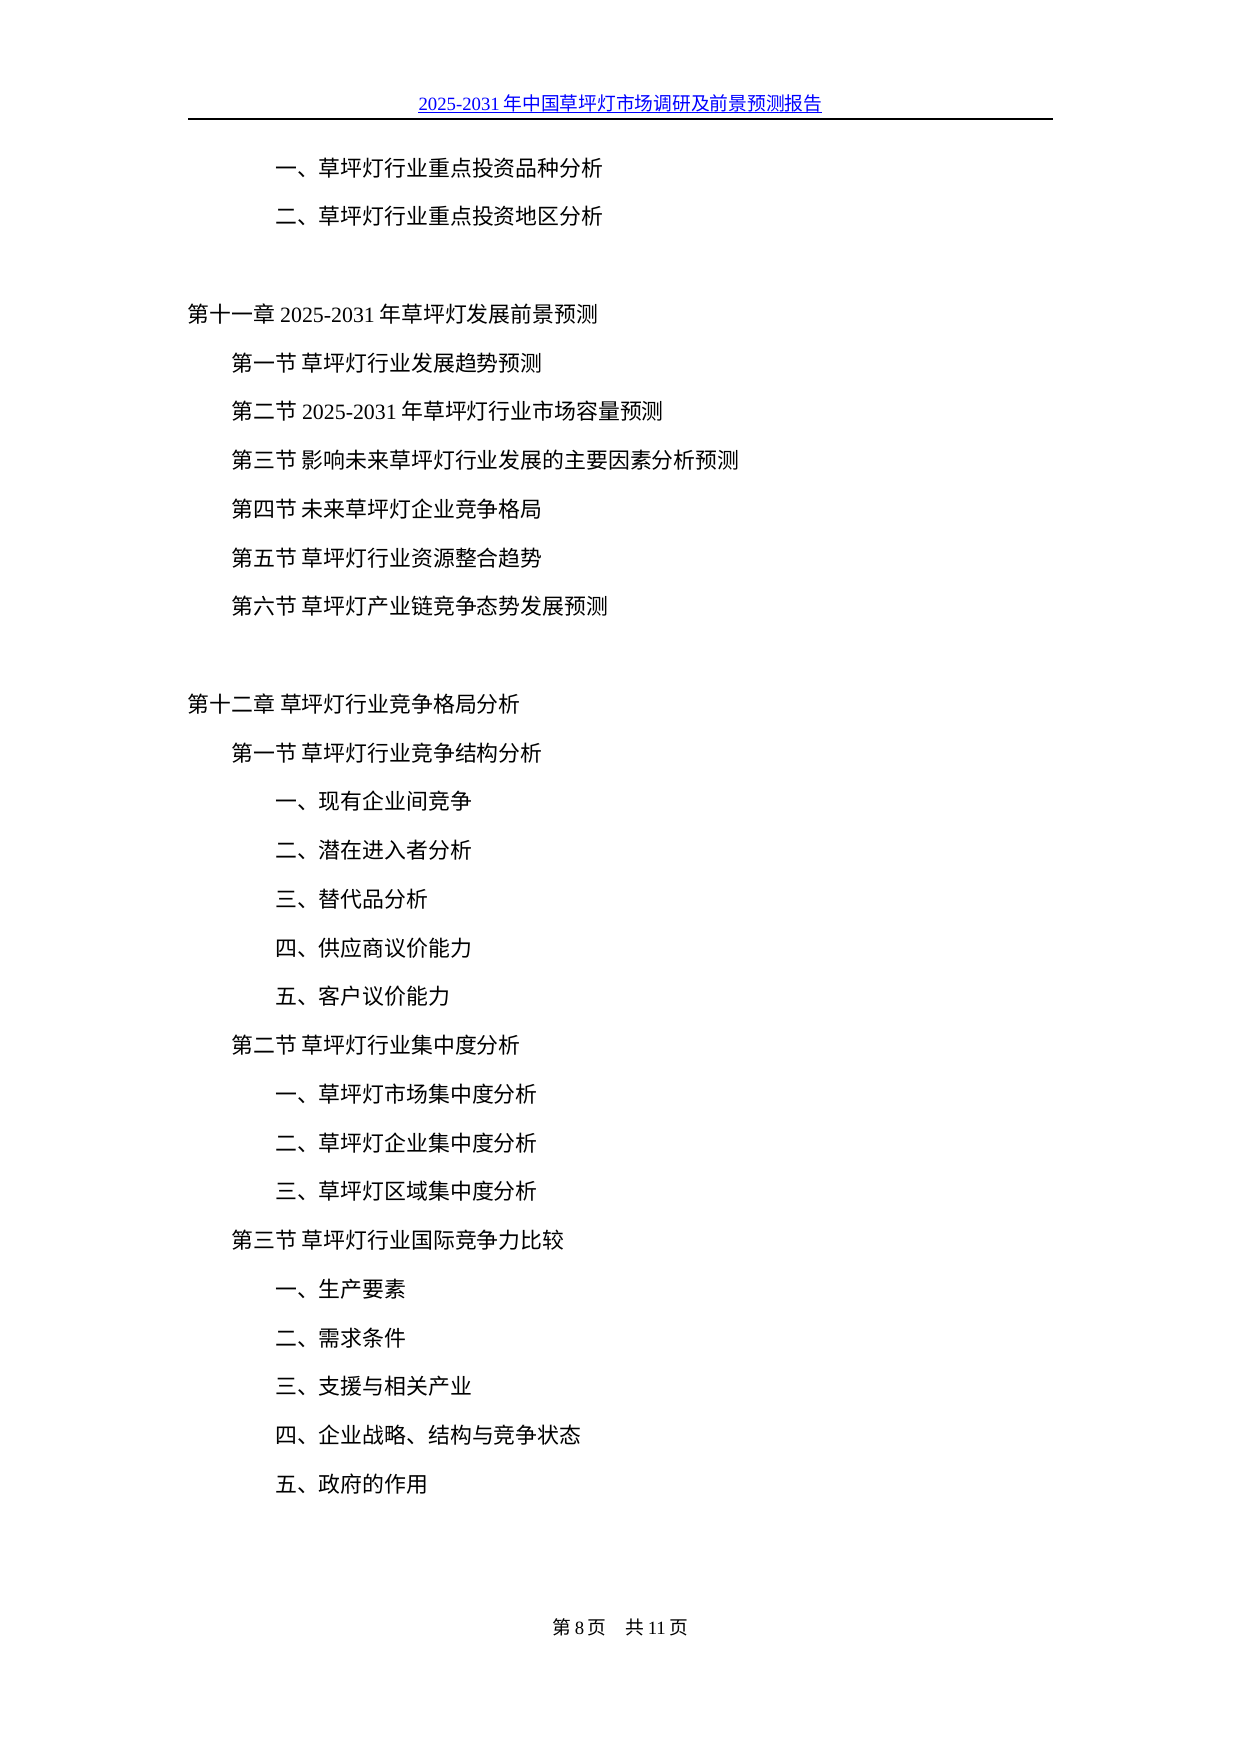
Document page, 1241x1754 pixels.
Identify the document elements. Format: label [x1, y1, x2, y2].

text [187, 150, 1053, 1499]
